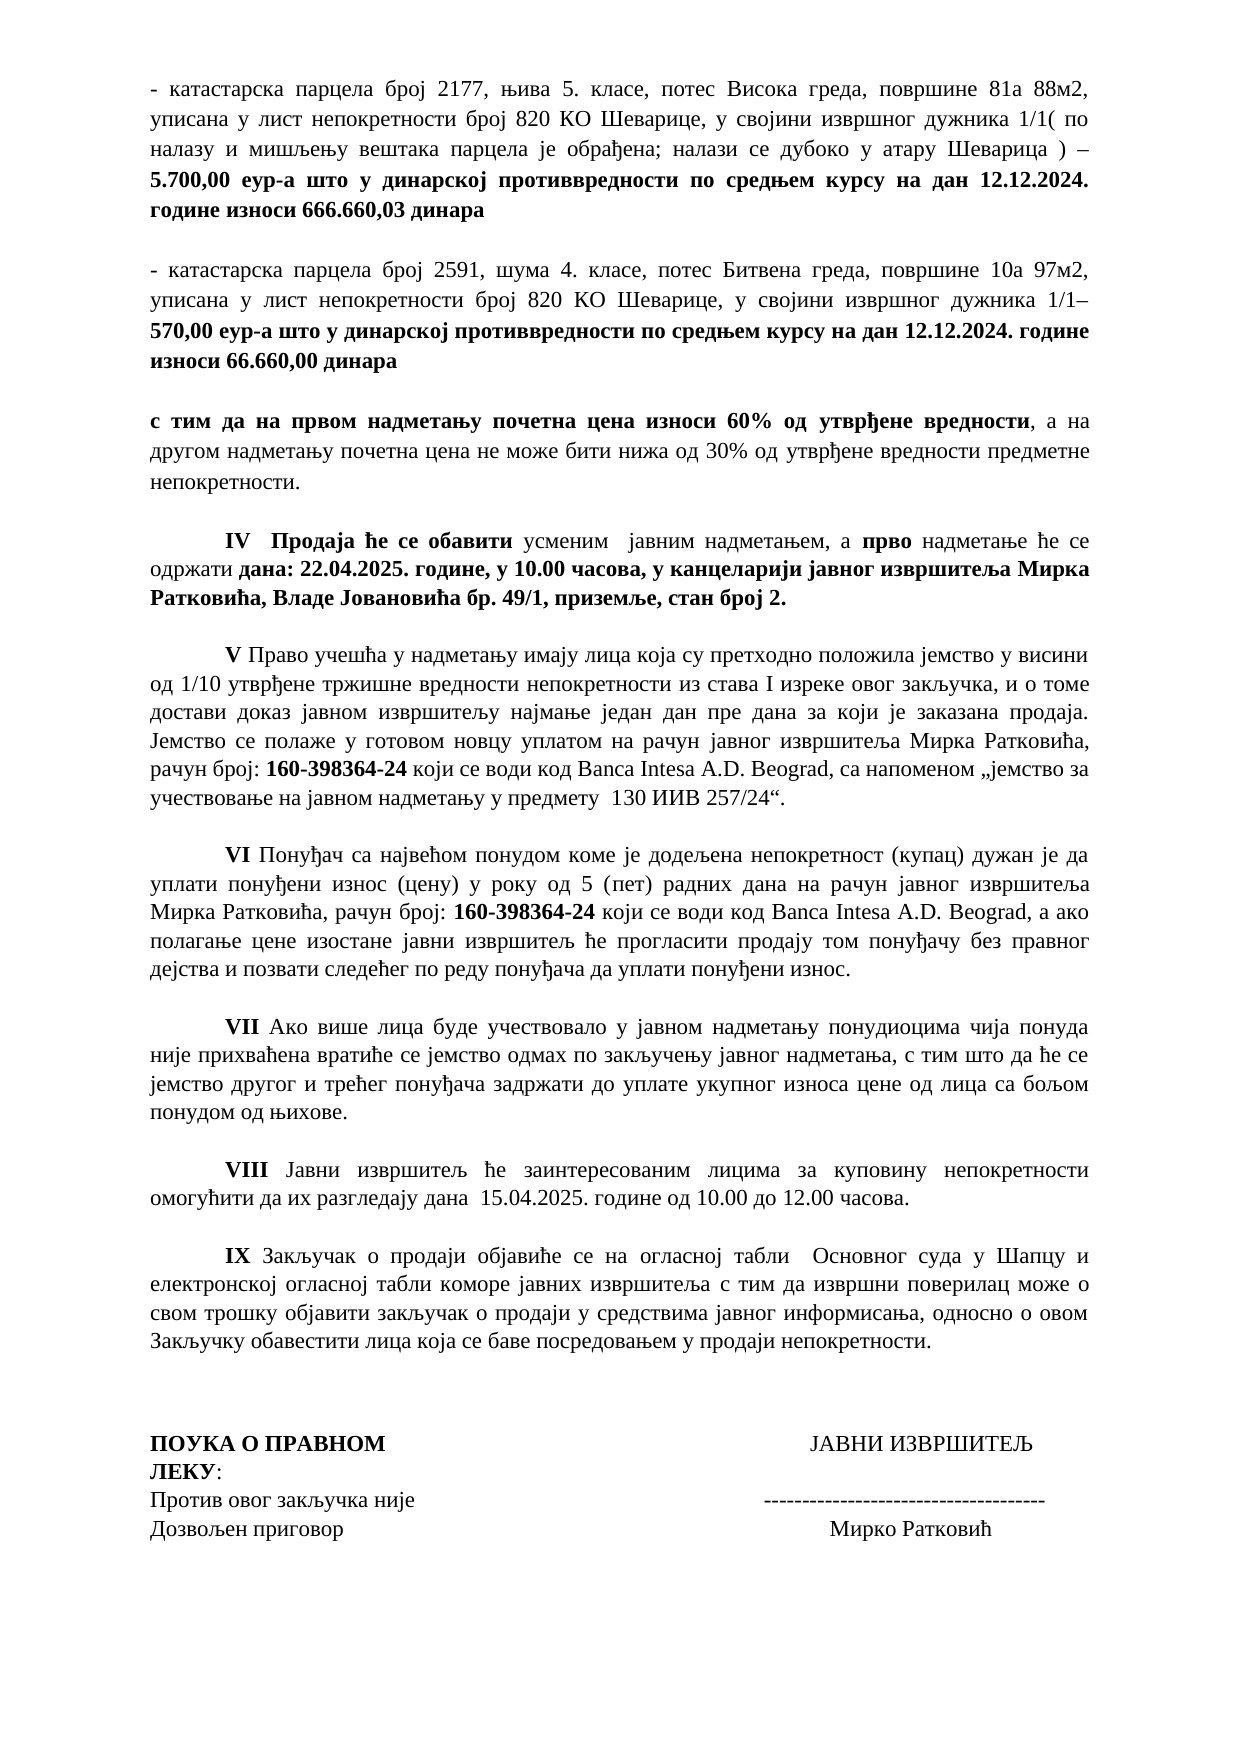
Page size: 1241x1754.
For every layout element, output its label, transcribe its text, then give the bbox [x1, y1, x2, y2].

text Против овог закључка није ------------------------------------- [150, 1487, 1090, 1513]
text VI Понуђач са највећом понудом коме је додељена непокретност (купац) дужан је да уплати понуђени износ (цену) у року од 5 (пет) радних дана на рачун јавног извршитеља Мирка Ратковића, рачун број: 160-398364-24 који се води код Banca Intesa A.D. Beograd, а ако полагање цене изостане јавни извршитељ ће прогласити продају том понуђачу без правног дејства и позвати следећег по реду понуђача да уплати понуђени износ. [150, 841, 1090, 981]
text - катастарска парцела број 2591, шума 4. класе, потес Битвена греда, површине 10а 97м2, уписана у лист непокретности број 820 КО Шеварице, у својини извршног дужника 1/1– 570,00 еур-а што у динарској противвредности по средњем курсу на дан 12.12.2024. године износи 66.660,00 динара [150, 256, 1090, 373]
text IV Продаја ће се обавити усменим јавним надметањем, а прво надметање ће се одржати дана: 22.04.2025. године, у 10.00 часова, у канцеларији јавног извршитеља Мирка Ратковића, Владе Јовановића бр. 49/1, приземље, стан број 2. [150, 527, 1090, 610]
text - катастарска парцела број 2177, њива 5. класе, потес Висока греда, површине 81а 88м2, уписана у лист непокретности број 820 КО Шеварице, у својини извршног дужника 1/1( по налазу и мишљењу вештака парцела је обрађена; налази се дубоко у атару Шеварица ) – 5.700,00 еур-а што у динарској противвредности по средњем курсу на дан 12.12.2024. године износи 666.660,03 динара [150, 75, 1090, 222]
text с тим да на првом надметању почетна цена износи 60% од утврђене вредности, а на другом надметању почетна цена не може бити нижа од 30% од утврђене вредности предметне непокретности. [150, 407, 1090, 494]
text V Право учешћа у надметању имају лица која су претходно положила јемство у висини од 1/10 утврђене тржишне вредности непокретности из става I изреке овог закључка, и о томе достави доказ јавном извршитељу најмање један дан пре дана за који је заказана продаја. Јемство се полаже у готовом новцу уплатом на рачун јавног извршитеља Мирка Ратковића, рачун број: 160-398364-24 који се води код Banca Intesa A.D. Beograd, са напоменом „јемство за учествовање на јавном надметању у предмету 130 ИИВ 257/24“. [150, 642, 1090, 810]
text VIII Јавни извршитељ ће заинтересованим лицима за куповину непокретности омогућити да их разгледају дана 15.04.2025. године од 10.00 до 12.00 часова. [150, 1156, 1090, 1210]
text IX Закључак о продаји објавиће се на огласној табли Основног суда у Шапцу и електронској огласној табли коморе јавних извршитеља с тим да извршни поверилац може о свом трошку објавити закључак о продаји у средствима јавног информисања, односно о овом Закључку обавестити лица која се баве посредовањем у продаји непокретности. [150, 1242, 1090, 1353]
text ПОУКА О ПРАВНОМ ЈАВНИ ИЗВРШИТЕЉ [150, 1430, 1090, 1456]
text VII Ако више лица буде учествовало у јавном надметању понудиоцима чија понуда није прихваћена вратиће се јемство одмах по закључењу јавног надметања, с тим што да ће се јемство другог и трећег понуђача задржати до уплате укупног износа цене од лица са бољом понудом од њихове. [150, 1013, 1090, 1124]
text ЛЕКУ: [150, 1458, 1090, 1484]
text Дозвољен приговор Мирко Ратковић [150, 1515, 1090, 1541]
